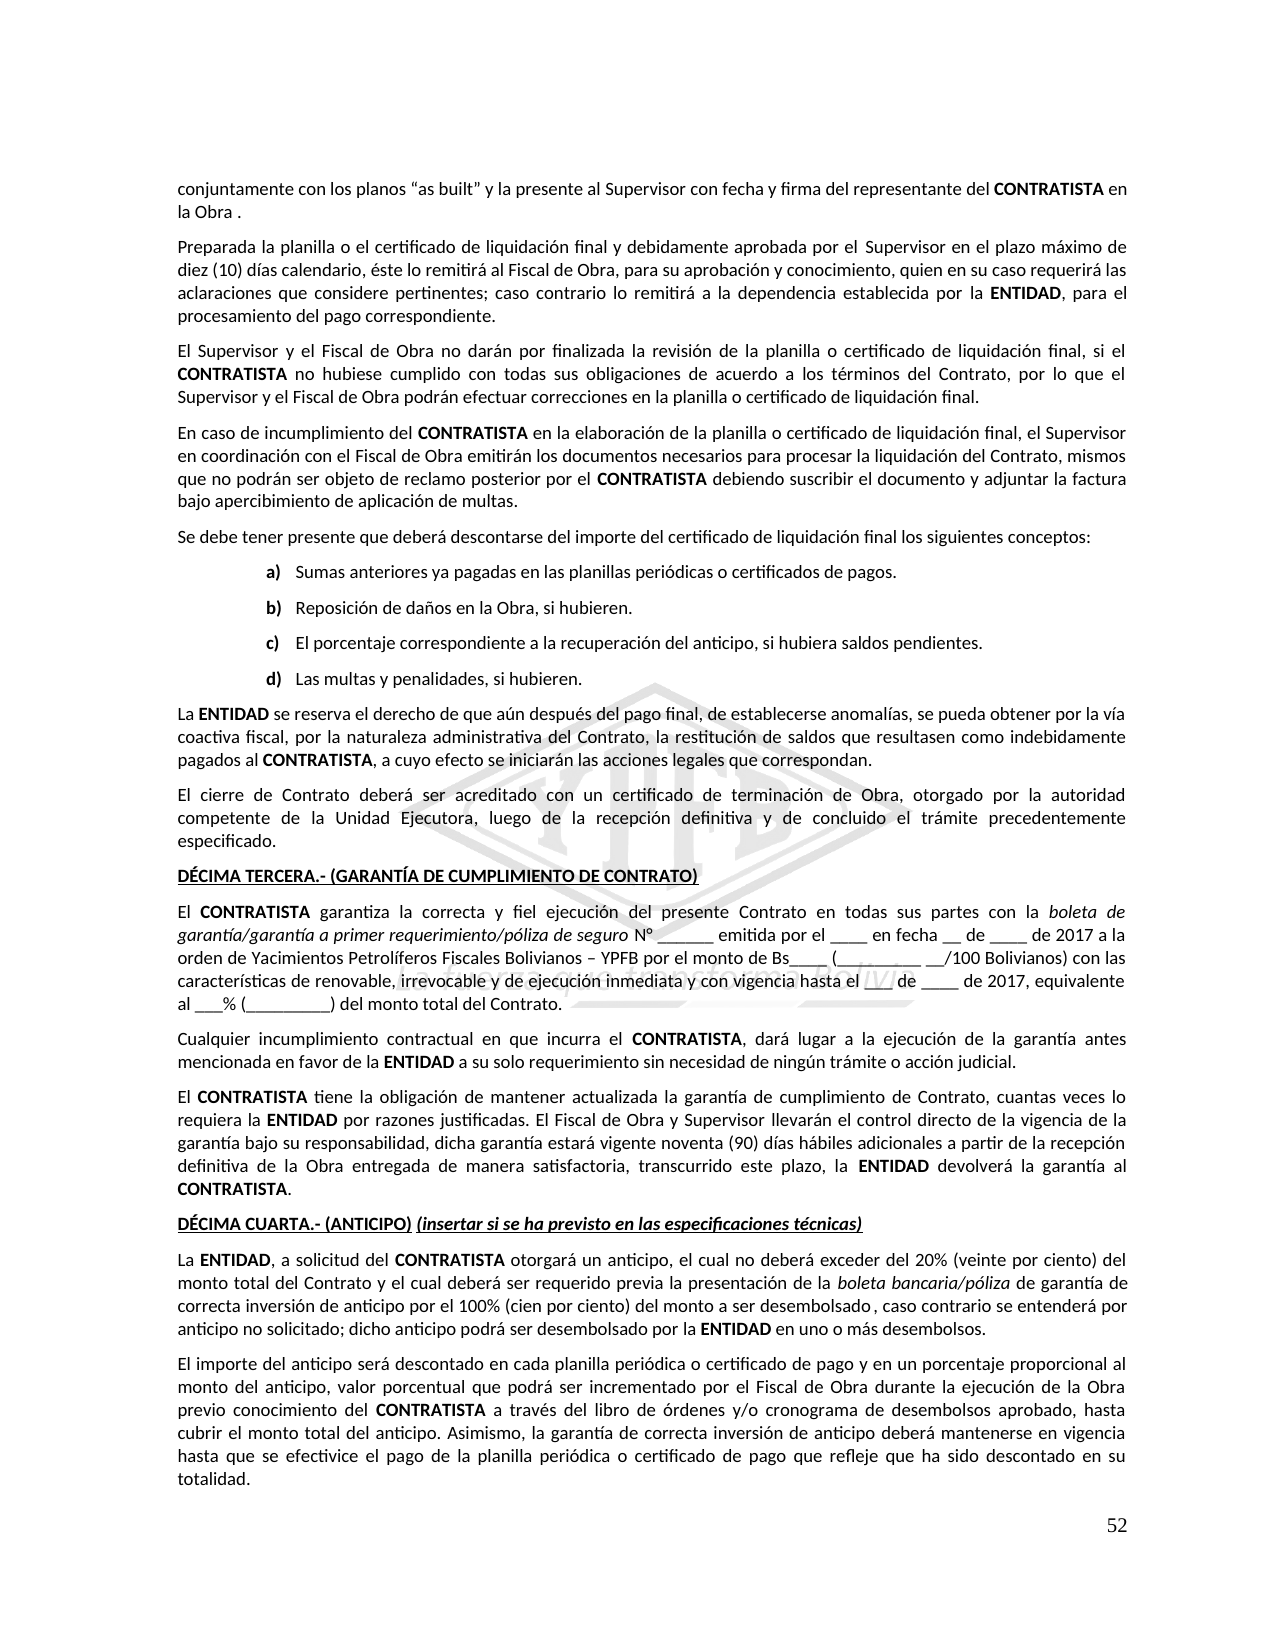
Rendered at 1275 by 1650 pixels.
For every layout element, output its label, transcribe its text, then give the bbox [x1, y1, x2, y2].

text El importe del anticipo será descontado en cada planilla periódica o certificado de pago y en un porcentaje proporcional al monto del anticipo, valor porcentual que podrá ser incrementado por el Fiscal de Obra durante la ejecución de la Obra previo conocimiento del CONTRATISTA a través del libro de órdenes y/o cronograma de desembolsos aprobado, hasta cubrir el monto total del anticipo. Asimismo, la garantía de correcta inversión de anticipo deberá mantenerse en vigencia hasta que se efectivice el pago de la planilla periódica o certificado de pago que refleje que ha sido descontado en su totalidad. [177, 1352, 1127, 1490]
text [177, 177, 1127, 223]
list Reposición de daños en la Obra, si hubieren. [266, 596, 1127, 619]
list Las multas y penalidades, si hubieren. [266, 667, 1127, 690]
text En caso de incumplimiento del CONTRATISTA en la elaboración de la planilla o certificado de liquidación final, el Supervisor en coordinación con el Fiscal de Obra emitirán los documentos necesarios para procesar la liquidación del Contrato, mismos que no podrán ser objeto de reclamo posterior por el CONTRATISTA debiendo suscribir el documento y adjuntar la factura bajo apercibimiento de aplicación de multas. [177, 421, 1127, 513]
text DÉCIMA TERCERA.- (GARANTÍA DE CUMPLIMIENTO DE CONTRATO) [177, 865, 1127, 888]
text Cualquier incumplimiento contractual en que incurra el CONTRATISTA, dará lugar a la ejecución de la garantía antes mencionada en favor de la ENTIDAD a su solo requerimiento sin necesidad de ningún trámite o acción judicial. [177, 1027, 1127, 1073]
list El porcentaje correspondiente a la recuperación del anticipo, si hubiera saldos pendientes. [266, 631, 1127, 654]
text El Supervisor y el Fiscal de Obra no darán por finalizada la revisión de la planilla o certificado de liquidación final, si el CONTRATISTA no hubiese cumplido con todas sus obligaciones de acuerdo a los términos del Contrato, por lo que el Supervisor y el Fiscal de Obra podrán efectuar correcciones en la planilla o certificado de liquidación final. [177, 340, 1127, 408]
text Se debe tener presente que deberá descontarse del importe del certificado de liquidación final los siguientes conceptos: [177, 525, 1127, 548]
text La ENTIDAD, a solicitud del CONTRATISTA otorgará un anticipo, el cual no deberá exceder del 20% (veinte por ciento) del monto total del Contrato y el cual deberá ser requerido previa la presentación de la boleta bancaria/póliza de garantía de correcta inversión de anticipo por el 100% (cien por ciento) del monto a ser desembolsado, caso contrario se entenderá por anticipo no solicitado; dicho anticipo podrá ser desembolsado por la ENTIDAD en uno o más desembolsos. [177, 1248, 1128, 1340]
text El CONTRATISTA garantiza la correcta y fiel ejecución del presente Contrato en todas sus partes con la boleta de garantía/garantía a primer requerimiento/póliza de seguro N° ______ emitida por el ____ en fecha __ de ____ de 2017 a la orden de Yacimientos Petrolíferos Fiscales Bolivianos – YPFB por el monto de Bs____ (_________ __/100 Bolivianos) con las características de renovable, irrevocable y de ejecución inmediata y con vigencia hasta el ___ de ____ de 2017, equivalente al ___% (_________) del monto total del Contrato. [177, 900, 1127, 1015]
text Preparada la planilla o el certificado de liquidación final y debidamente aprobada por el Supervisor en el plazo máximo de diez (10) días calendario, éste lo remitirá al Fiscal de Obra, para su aprobación y conocimiento, quien en su caso requerirá las aclaraciones que considere pertinentes; caso contrario lo remitirá a la dependencia establecida por la ENTIDAD, para el procesamiento del pago correspondiente. [177, 236, 1127, 327]
text El CONTRATISTA tiene la obligación de mantener actualizada la garantía de cumplimiento de Contrato, cuantas veces lo requiera la ENTIDAD por razones justificadas. El Fiscal de Obra y Supervisor llevarán el control directo de la vigencia de la garantía bajo su responsabilidad, dicha garantía estará vigente noventa (90) días hábiles adicionales a partir de la recepción definitiva de la Obra entregada de manera satisfactoria, transcurrido este plazo, la ENTIDAD devolverá la garantía al CONTRATISTA. [177, 1086, 1127, 1200]
text La ENTIDAD se reserva el derecho de que aún después del pago final, de establecerse anomalías, se pueda obtener por la vía coactiva fiscal, por la naturaleza administrativa del Contrato, la restitución de saldos que resultasen como indebidamente pagados al CONTRATISTA, a cuyo efecto se iniciarán las acciones legales que correspondan. [177, 702, 1127, 771]
list Sumas anteriores ya pagadas en las planillas periódicas o certificados de pagos. [266, 561, 1127, 583]
text DÉCIMA CUARTA.- (ANTICIPO) (insertar si se ha previsto en las especificaciones técnicas) [177, 1213, 1127, 1236]
text El cierre de Contrato deberá ser acreditado con un certificado de terminación de Obra, otorgado por la autoridad competente de la Unidad Ejecutora, luego de la recepción definitiva y de concluido el trámite precedentemente especificado. [177, 783, 1127, 852]
